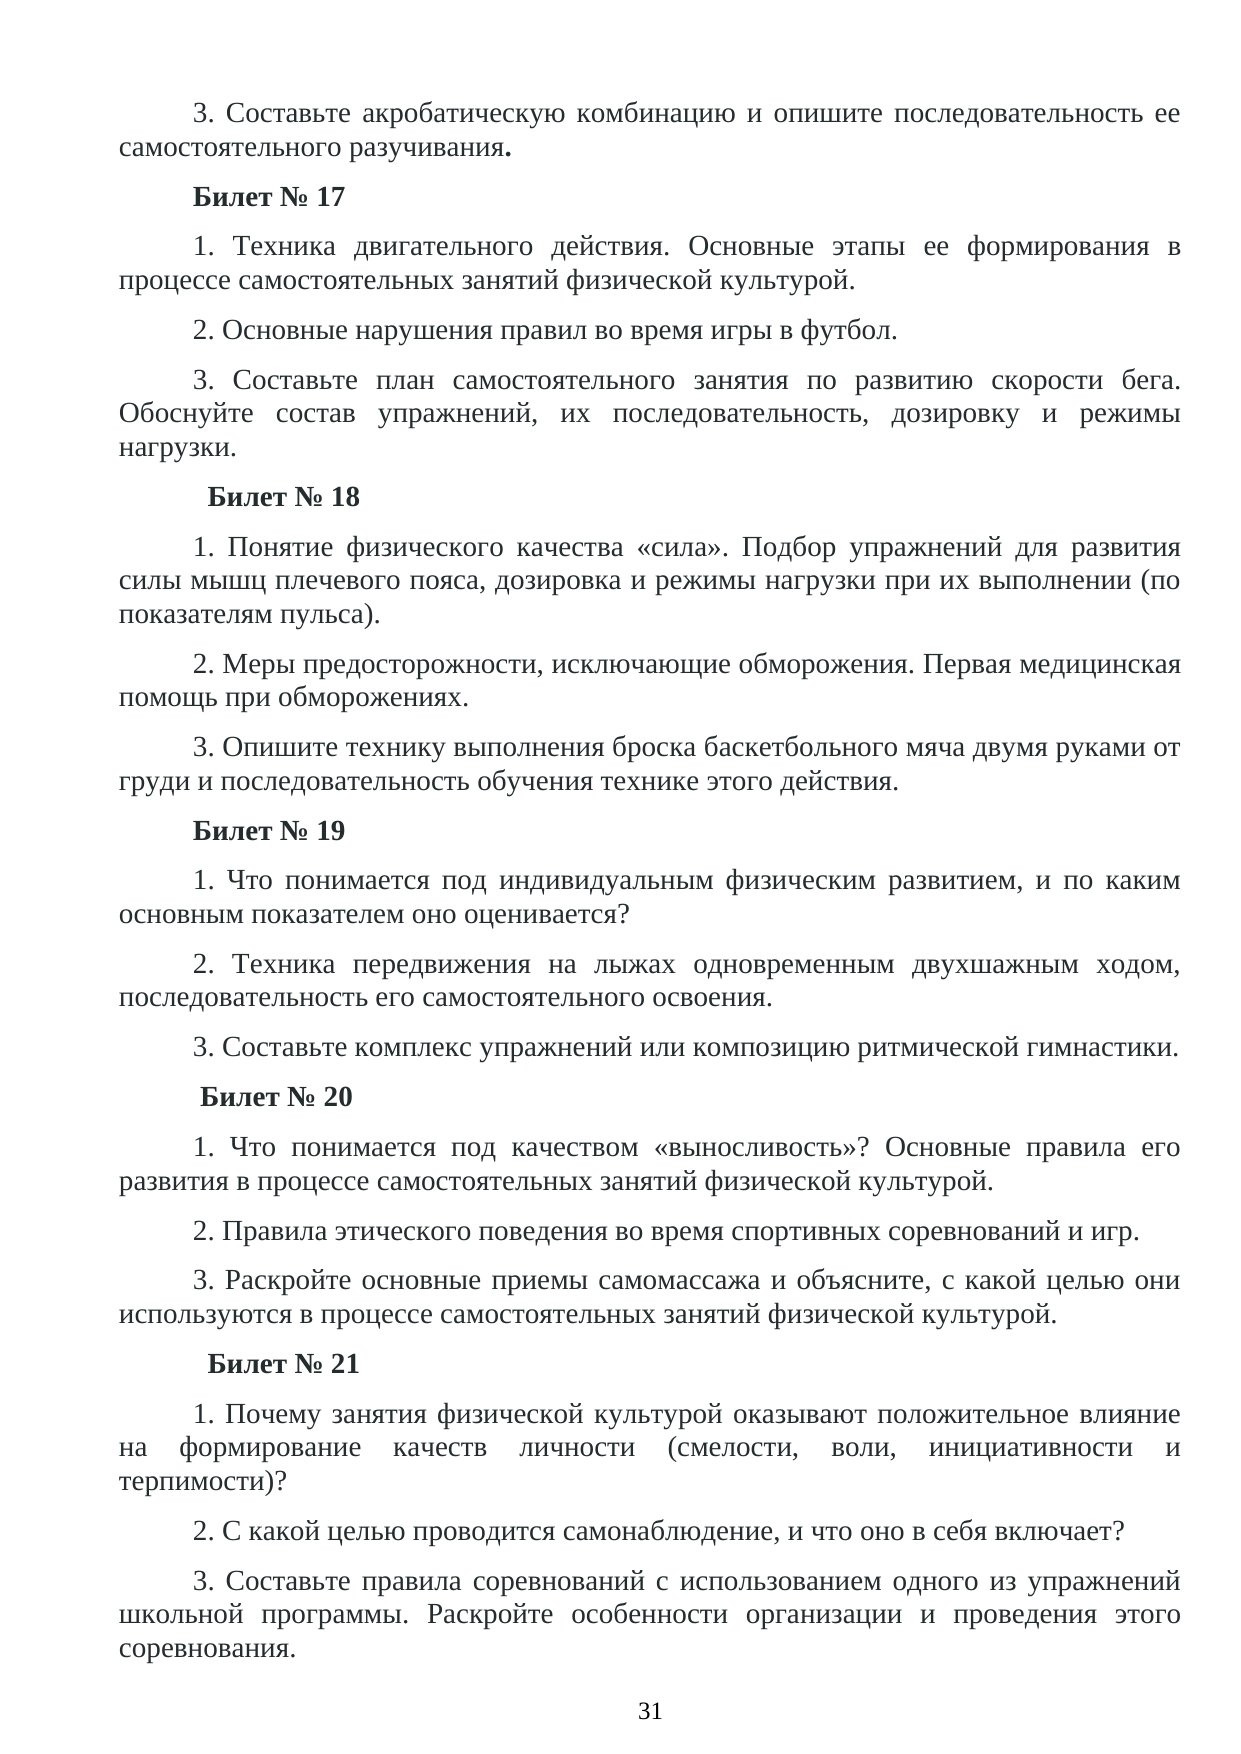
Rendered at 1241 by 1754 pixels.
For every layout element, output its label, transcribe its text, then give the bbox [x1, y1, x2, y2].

text 2. С какой целью проводится самонаблюдение, и что оно в себя включает? [119, 1513, 1182, 1546]
text 1. Техника двигательного действия. Основные этапы ее формирования в процессе самостоятельных занятий физической культурой. [119, 228, 1182, 296]
text 1. Почему занятия физической культурой оказывают положительное влияние на формирование качеств личности (смелости, воли, инициативности и терпимости)? [119, 1396, 1182, 1496]
text 3. Составьте акробатическую комбинацию и опишите последовательность ее самостоятельного разучивания. [119, 95, 1182, 162]
text Билет № 20 [119, 1079, 1182, 1113]
text 1. Что понимается под качеством «выносливость»? Основные правила его развития в процессе самостоятельных занятий физической культурой. [119, 1129, 1182, 1196]
text Билет № 21 [119, 1346, 1182, 1379]
text 1. Понятие физического качества «сила». Подбор упражнений для развития силы мышц плечевого пояса, дозировка и режимы нагрузки при их выполнении (по показателям пульса). [119, 529, 1182, 629]
text 2. Техника передвижения на лыжах одновременным двухшажным ходом, последовательность его самостоятельного освоения. [119, 946, 1182, 1013]
text 3. Раскройте основные приемы самомассажа и объясните, с какой целью они используются в процессе самостоятельных занятий физической культурой. [119, 1262, 1182, 1329]
text 2. Меры предосторожности, исключающие обморожения. Первая медицинская помощь при обморожениях. [119, 646, 1182, 713]
text 2. Основные нарушения правил во время игры в футбол. [119, 312, 1182, 346]
text Билет № 18 [119, 479, 1182, 512]
text 3. Опишите технику выполнения броска баскетбольного мяча двумя руками от груди и последовательность обучения технике этого действия. [119, 729, 1182, 796]
text Билет № 17 [119, 179, 1182, 212]
text 3. Составьте правила соревнований с использованием одного из упражнений школьной программы. Раскройте особенности организации и проведения этого соревнования. [119, 1563, 1182, 1663]
text 1. Что понимается под индивидуальным физическим развитием, и по каким основным показателем оно оценивается? [119, 862, 1182, 929]
text 3. Составьте план самостоятельного занятия по развитию скорости бега. Обоснуйте состав упражнений, их последовательность, дозировку и режимы нагрузки. [119, 362, 1182, 462]
text 3. Составьте комплекс упражнений или композицию ритмической гимнастики. [119, 1029, 1182, 1063]
text 2. Правила этического поведения во время спортивных соревнований и игр. [119, 1213, 1182, 1246]
text Билет № 19 [119, 813, 1182, 846]
